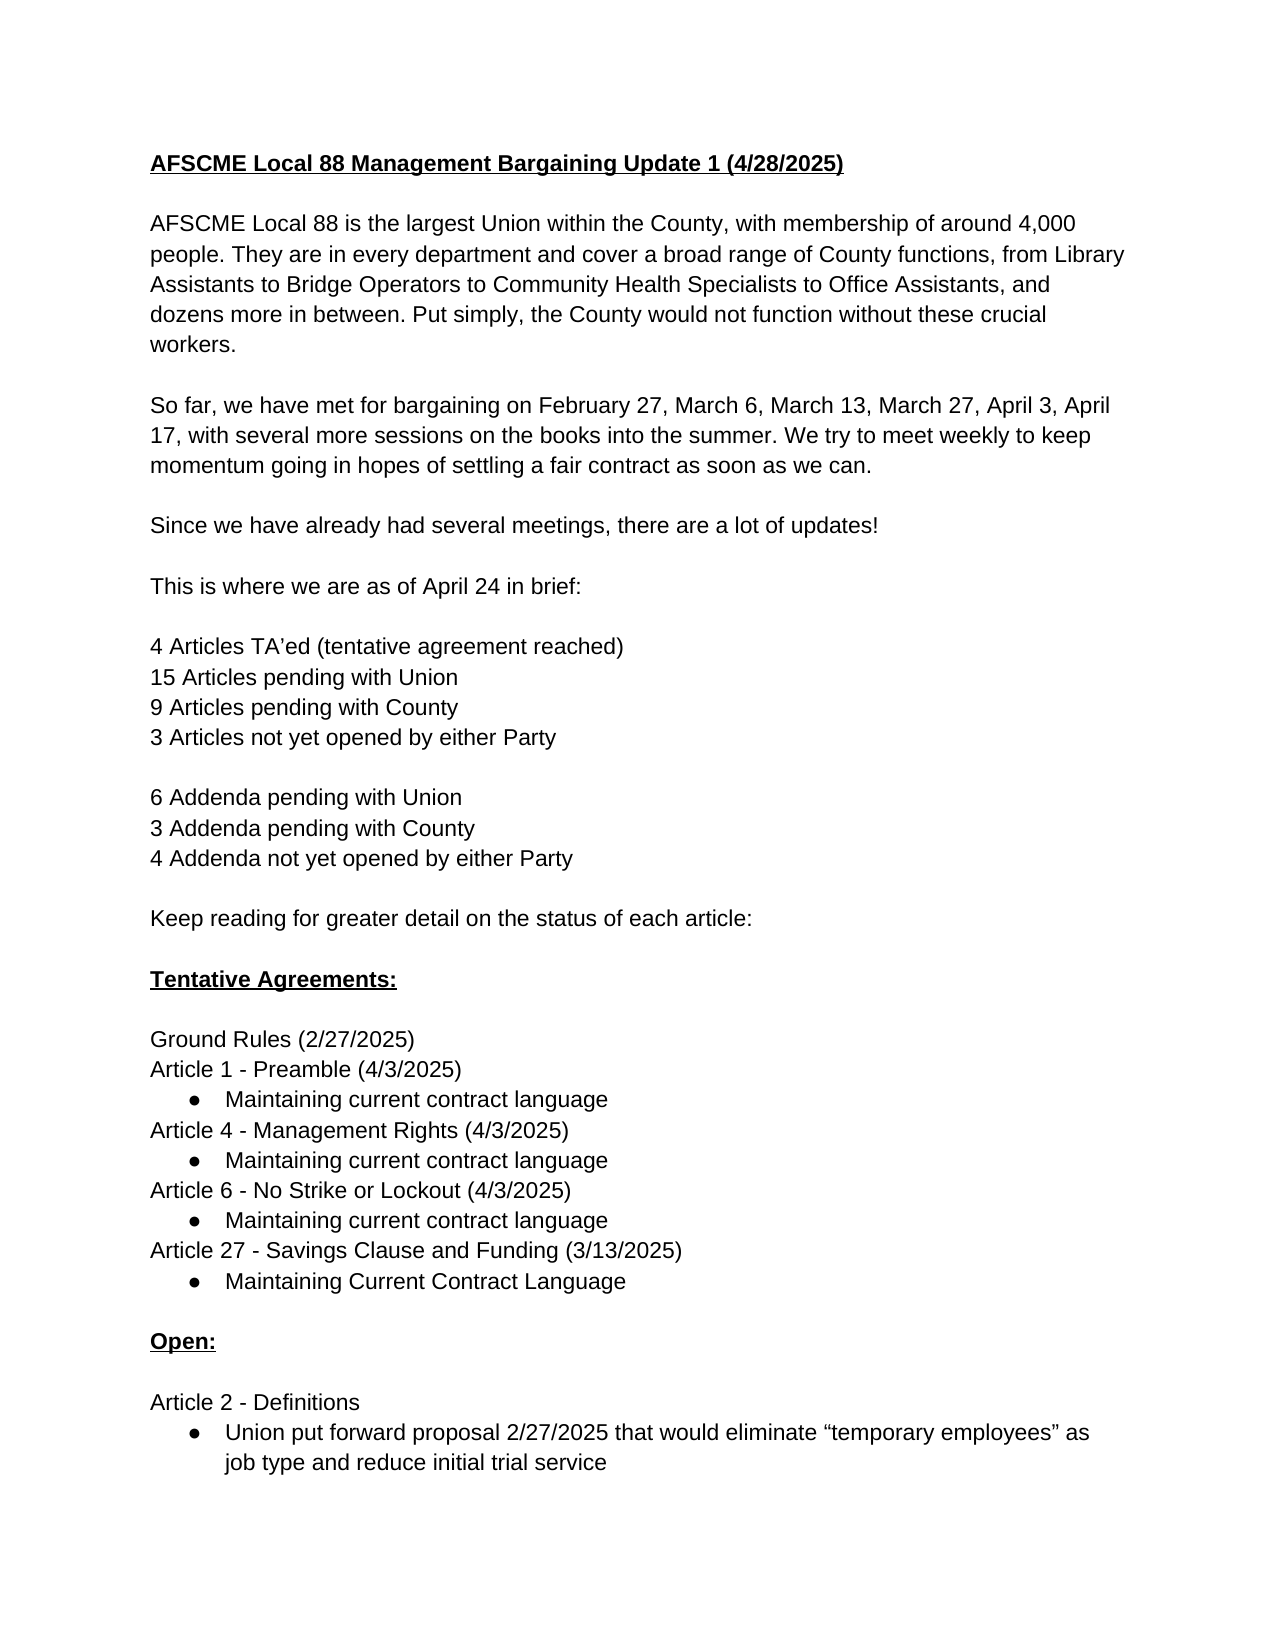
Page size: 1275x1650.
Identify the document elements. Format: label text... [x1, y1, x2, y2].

text 3 Addenda pending with County [150, 814, 1125, 841]
text Article 1 - Preamble (4/3/2025) [150, 1056, 1125, 1083]
text Article 4 - Management Rights (4/3/2025) [150, 1117, 1125, 1143]
text So far, we have met for bargaining on February 27, March 6, March 13, March 27, April 3, April 17, with several more sessions on the books into the summer. We try to meet weekly to keep momentum going in hopes of settling a fair contract as soon as we can. [150, 392, 1125, 478]
text Article 2 - Definitions [150, 1388, 1125, 1415]
text 6 Addenda pending with Union [150, 784, 1125, 811]
text Keep reading for greater detail on the status of each article: [150, 905, 1125, 932]
list Maintaining current contract language [187, 1207, 1125, 1234]
text 15 Articles pending with Union [150, 663, 1125, 690]
text Since we have already had several meetings, there are a lot of updates! [150, 512, 1125, 539]
list Maintaining current contract language [187, 1086, 1125, 1113]
list Maintaining current contract language [187, 1147, 1125, 1173]
text AFSCME Local 88 is the largest Union within the County, with membership of around 4,000 people. They are in every department and cover a broad range of County functions, from Library Assistants to Bridge Operators to Community Health Specialists to Office Assistants, and dozens more in between. Put simply, the County would not function without these crucial workers. [150, 210, 1125, 358]
text Article 27 - Savings Clause and Funding (3/13/2025) [150, 1237, 1125, 1264]
text 9 Articles pending with County [150, 694, 1125, 720]
text This is where we are as of April 24 in brief: [150, 573, 1125, 599]
text 4 Articles TA’ed (tentative agreement reached) [150, 633, 1125, 660]
text Ground Rules (2/27/2025) [150, 1026, 1125, 1052]
list Union put forward proposal 2/27/2025 that would eliminate “temporary employees” as job type and reduce initial trial service [187, 1419, 1125, 1475]
text 4 Addenda not yet opened by either Party [150, 845, 1125, 871]
text Tentative Agreements: [150, 966, 1125, 992]
text Open: [150, 1328, 1125, 1354]
list Maintaining Current Contract Language [187, 1268, 1125, 1294]
text AFSCME Local 88 Management Bargaining Update 1 (4/28/2025) [150, 150, 1125, 176]
text 3 Articles not yet opened by either Party [150, 724, 1125, 750]
text Article 6 - No Strike or Lockout (4/3/2025) [150, 1177, 1125, 1203]
